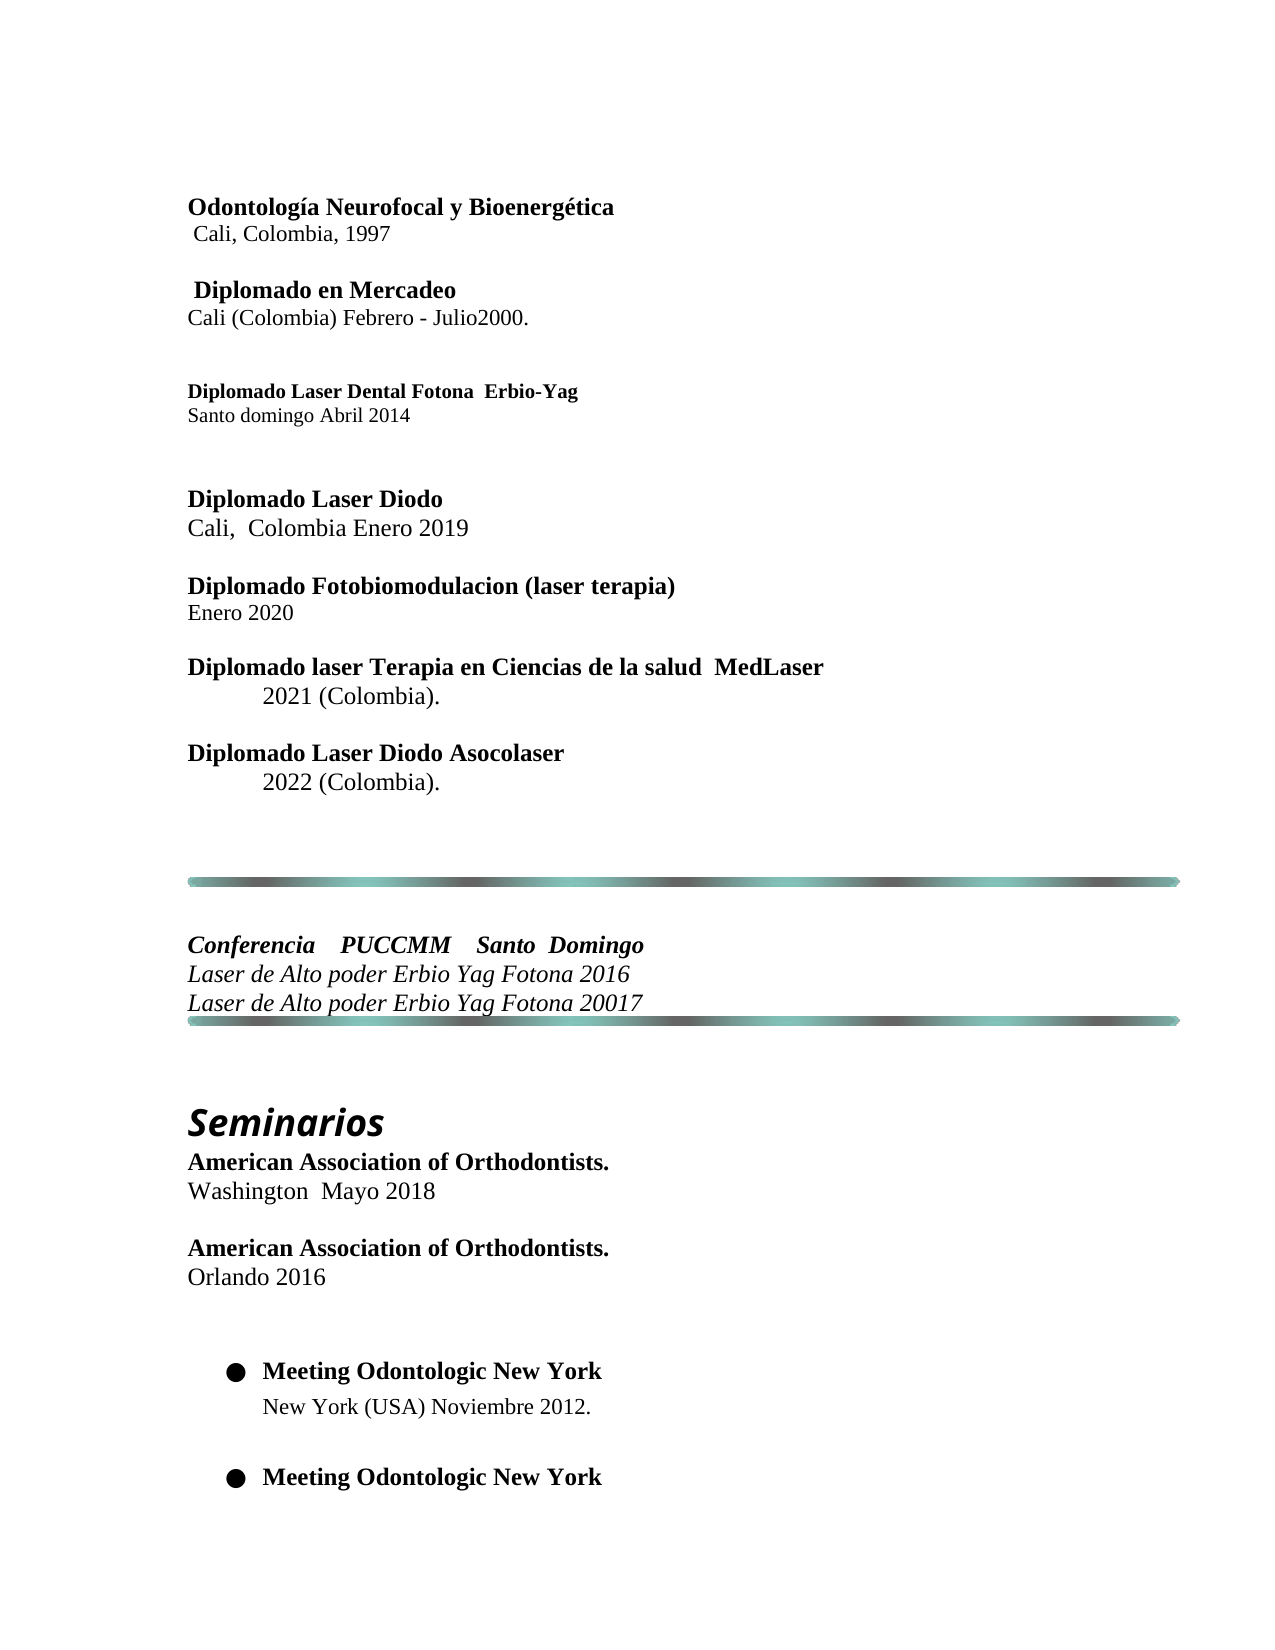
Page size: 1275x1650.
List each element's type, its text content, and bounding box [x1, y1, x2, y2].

picture [187, 877, 1182, 887]
text American Association of Orthodontists. [187, 1147, 1155, 1176]
text Conferencia PUCCMM Santo Domingo [187, 930, 1155, 959]
text Enero 2020 [187, 599, 1155, 626]
text Washington Mayo 2018 [187, 1176, 1155, 1205]
text Laser de Alto poder Erbio Yag Fotona 2016 [187, 959, 1155, 988]
text Diplomado laser Terapia en Ciencias de la salud MedLaser [187, 652, 1155, 681]
list Meeting Odontologic New York [225, 1342, 1155, 1393]
list Meeting Odontologic New York [225, 1448, 1155, 1500]
picture [187, 1016, 1182, 1026]
text Diplomado Laser Dental Fotona Erbio-Yag [187, 379, 1155, 403]
text New York (USA) Noviembre 2012. [262, 1393, 1155, 1420]
text Diplomado Fotobiomodulacion (laser terapia) [187, 571, 1155, 599]
text Diplomado Laser Diodo [187, 484, 1155, 513]
text American Association of Orthodontists. [187, 1233, 1155, 1262]
text Cali, Colombia Enero 2019 [187, 513, 1155, 542]
list 2022 (Colombia). [262, 767, 1155, 796]
text Seminarios [187, 1096, 1155, 1147]
text Cali (Colombia) Febrero - Julio2000. [187, 304, 1155, 331]
text Odontología Neurofocal y Bioenergética [187, 192, 1155, 221]
list 2021 (Colombia). [262, 681, 1155, 710]
text Santo domingo Abril 2014 [187, 403, 1155, 427]
text Laser de Alto poder Erbio Yag Fotona 20017 [187, 988, 1155, 1016]
text Cali, Colombia, 1997 [187, 221, 1155, 247]
text Diplomado Laser Diodo Asocolaser [187, 738, 1155, 767]
text Diplomado en Mercadeo [187, 276, 1155, 304]
text Orlando 2016 [187, 1262, 1155, 1291]
